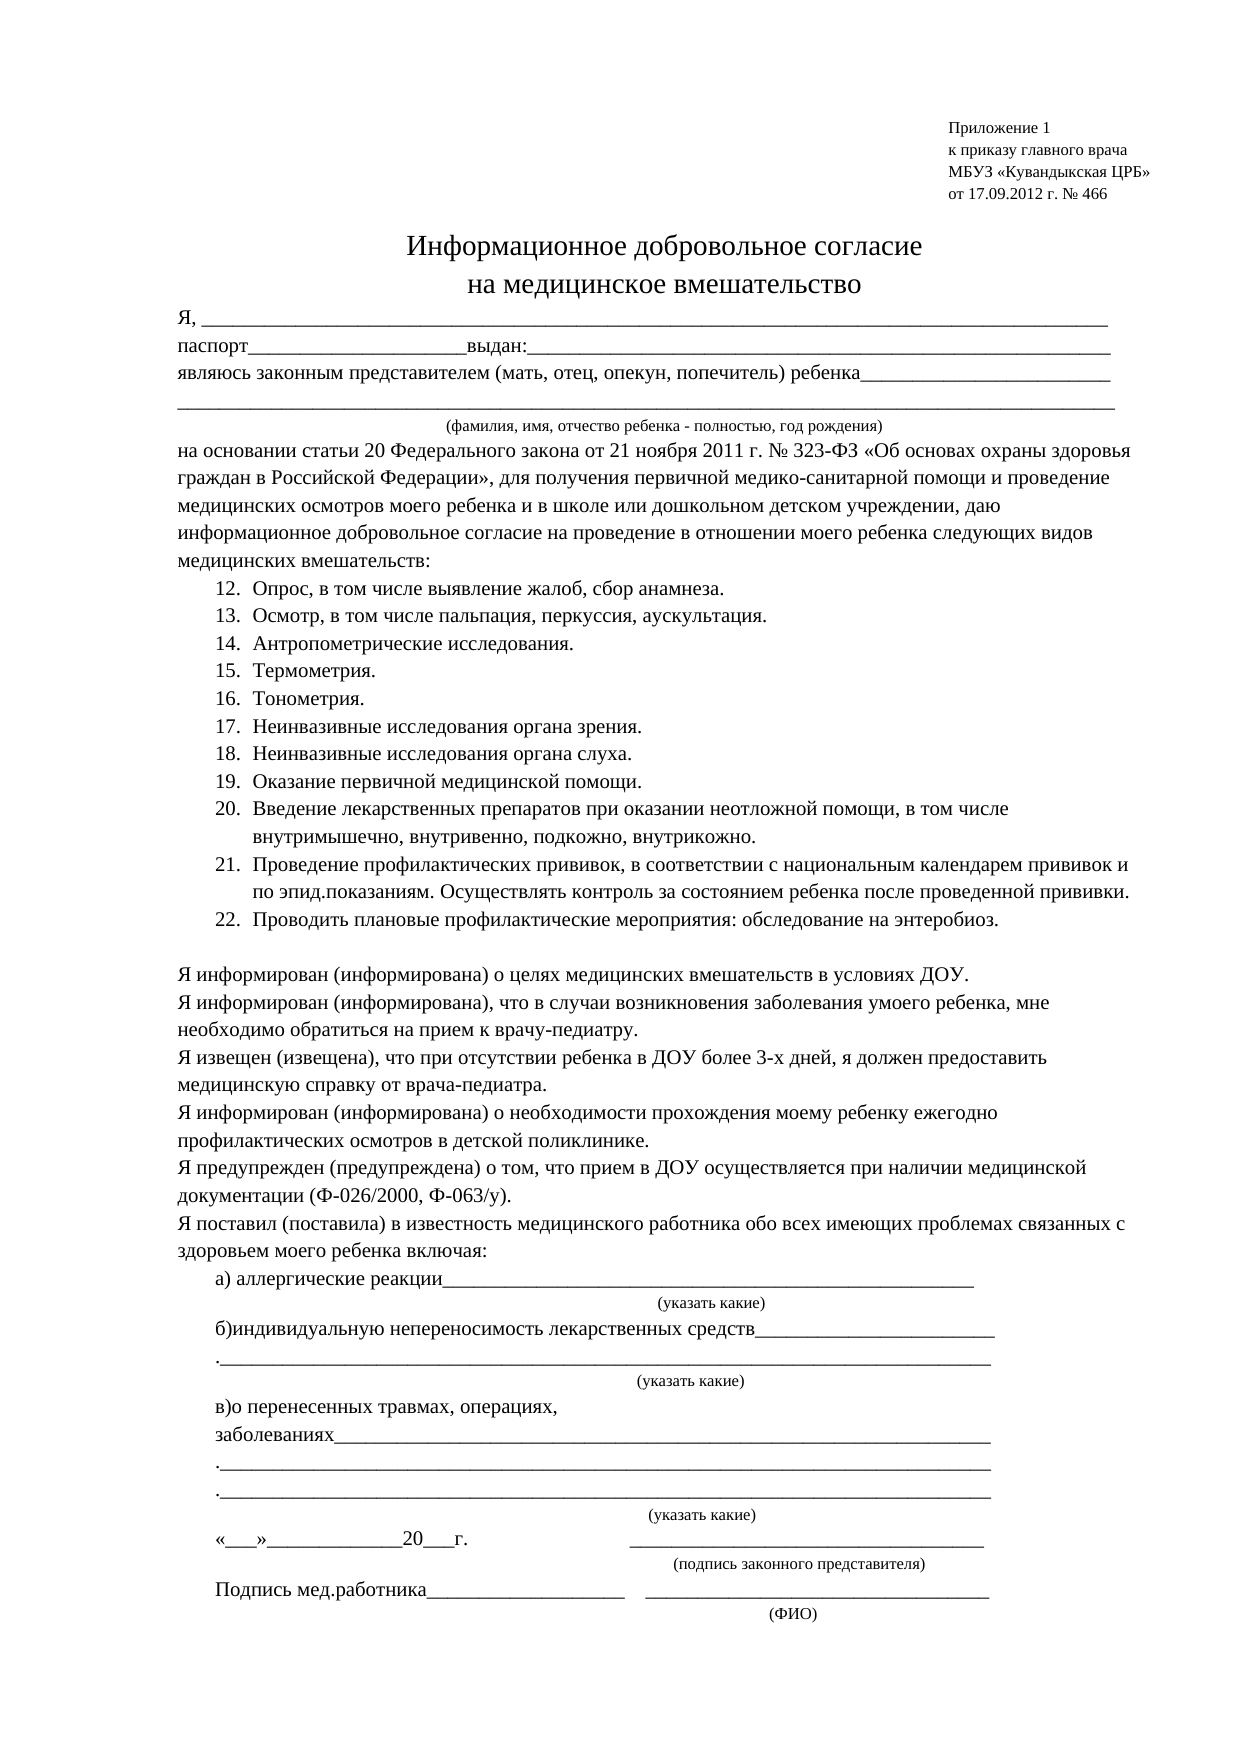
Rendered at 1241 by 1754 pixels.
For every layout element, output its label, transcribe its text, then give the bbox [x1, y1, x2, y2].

list Антропометрические исследования. [215, 631, 1152, 655]
text паспорт_____________________выдан:________________________________________________________ [177, 333, 1152, 357]
text Я поставил (поставила) в известность медицинского работника обо всех имеющих проблемах связанных с здоровьем моего ребенка включая: [177, 1210, 1152, 1262]
text (указать какие) [215, 1371, 1152, 1390]
list Оказание первичной медицинской помощи. [215, 769, 1152, 793]
text «___»_____________20___г. __________________________________ [215, 1526, 1152, 1550]
text Я информирован (информирована) о необходимости прохождения моему ребенку ежегодно профилактических осмотров в детской поликлинике. [177, 1100, 1152, 1152]
list Проводить плановые профилактические мероприятия: обследование на энтеробиоз. [215, 907, 1152, 931]
text .__________________________________________________________________________ [215, 1477, 1152, 1501]
text на медицинское вмешательство [177, 267, 1152, 300]
text являюсь законным представителем (мать, отец, опекун, попечитель) ребенка________________________ [177, 360, 1152, 384]
text Я извещен (извещена), что при отсутствии ребенка в ДОУ более 3-х дней, я должен предоставить медицинскую справку от врача-педиатра. [177, 1045, 1152, 1096]
text МБУЗ «Кувандыкская ЦРБ» [177, 162, 1152, 181]
list Введение лекарственных препаратов при оказании неотложной помощи, в том числе внутримышечно, внутривенно, подкожно, внутрикожно. [215, 796, 1152, 848]
text Я предупрежден (предупреждена) о том, что прием в ДОУ осуществляется при наличии медицинской документации (Ф-026/2000, Ф-063/у). [177, 1155, 1152, 1207]
text Подпись мед.работника___________________ _________________________________ [215, 1577, 1152, 1601]
text в)о перенесенных травмах, операциях, заболеваниях_______________________________________________________________ [215, 1394, 1152, 1446]
list Неинвазивные исследования органа слуха. [215, 741, 1152, 765]
list Термометрия. [215, 658, 1152, 682]
list Опрос, в том числе выявление жалоб, сбор анамнеза. [215, 576, 1152, 599]
text (указать какие) [215, 1504, 1152, 1523]
text б)индивидуальную непереносимость лекарственных средств_______________________ [215, 1316, 1152, 1340]
text на основании статьи 20 Федерального закона от 21 ноября 2011 г. № 323-ФЗ «Об основах охраны здоровья граждан в Российской Федерации», для получения первичной медико-санитарной помощи и проведение медицинских осмотров моего ребенка и в школе или дошкольном детском учреждении, даю информационное добровольное согласие на проведение в отношении моего ребенка следующих видов медицинских вмешательств: [177, 437, 1152, 572]
text (подпись законного представителя) [215, 1554, 1152, 1573]
list Осмотр, в том числе пальпация, перкуссия, аускультация. [215, 603, 1152, 627]
text Я информирован (информирована) о целях медицинских вмешательств в условиях ДОУ. [177, 962, 1152, 986]
text __________________________________________________________________________________________ [177, 388, 1152, 412]
text .__________________________________________________________________________ [215, 1449, 1152, 1473]
text к приказу главного врача [177, 140, 1152, 159]
text от 17.09.2012 г. № 466 [177, 184, 1152, 203]
list Неинвазивные исследования органа зрения. [215, 713, 1152, 738]
text а) аллергические реакции___________________________________________________ [215, 1266, 1152, 1290]
text Я, _______________________________________________________________________________________ [177, 305, 1152, 329]
text Я информирован (информирована), что в случаи возникновения заболевания умоего ребенка, мне необходимо обратиться на прием к врачу-педиатру. [177, 989, 1152, 1041]
text .__________________________________________________________________________ [215, 1343, 1152, 1368]
list Тонометрия. [215, 686, 1152, 710]
list Проведение профилактических прививок, в соответствии с национальным календарем прививок и по эпид.показаниям. Осуществлять контроль за состоянием ребенка после проведенной прививки. [215, 852, 1152, 903]
text (ФИО) [215, 1604, 1152, 1623]
text (фамилия, имя, отчество ребенка - полностью, год рождения) [177, 416, 1152, 435]
text (указать какие) [215, 1293, 1152, 1312]
text Приложение 1 [177, 118, 1152, 137]
text Информационное добровольное согласие [177, 228, 1152, 262]
